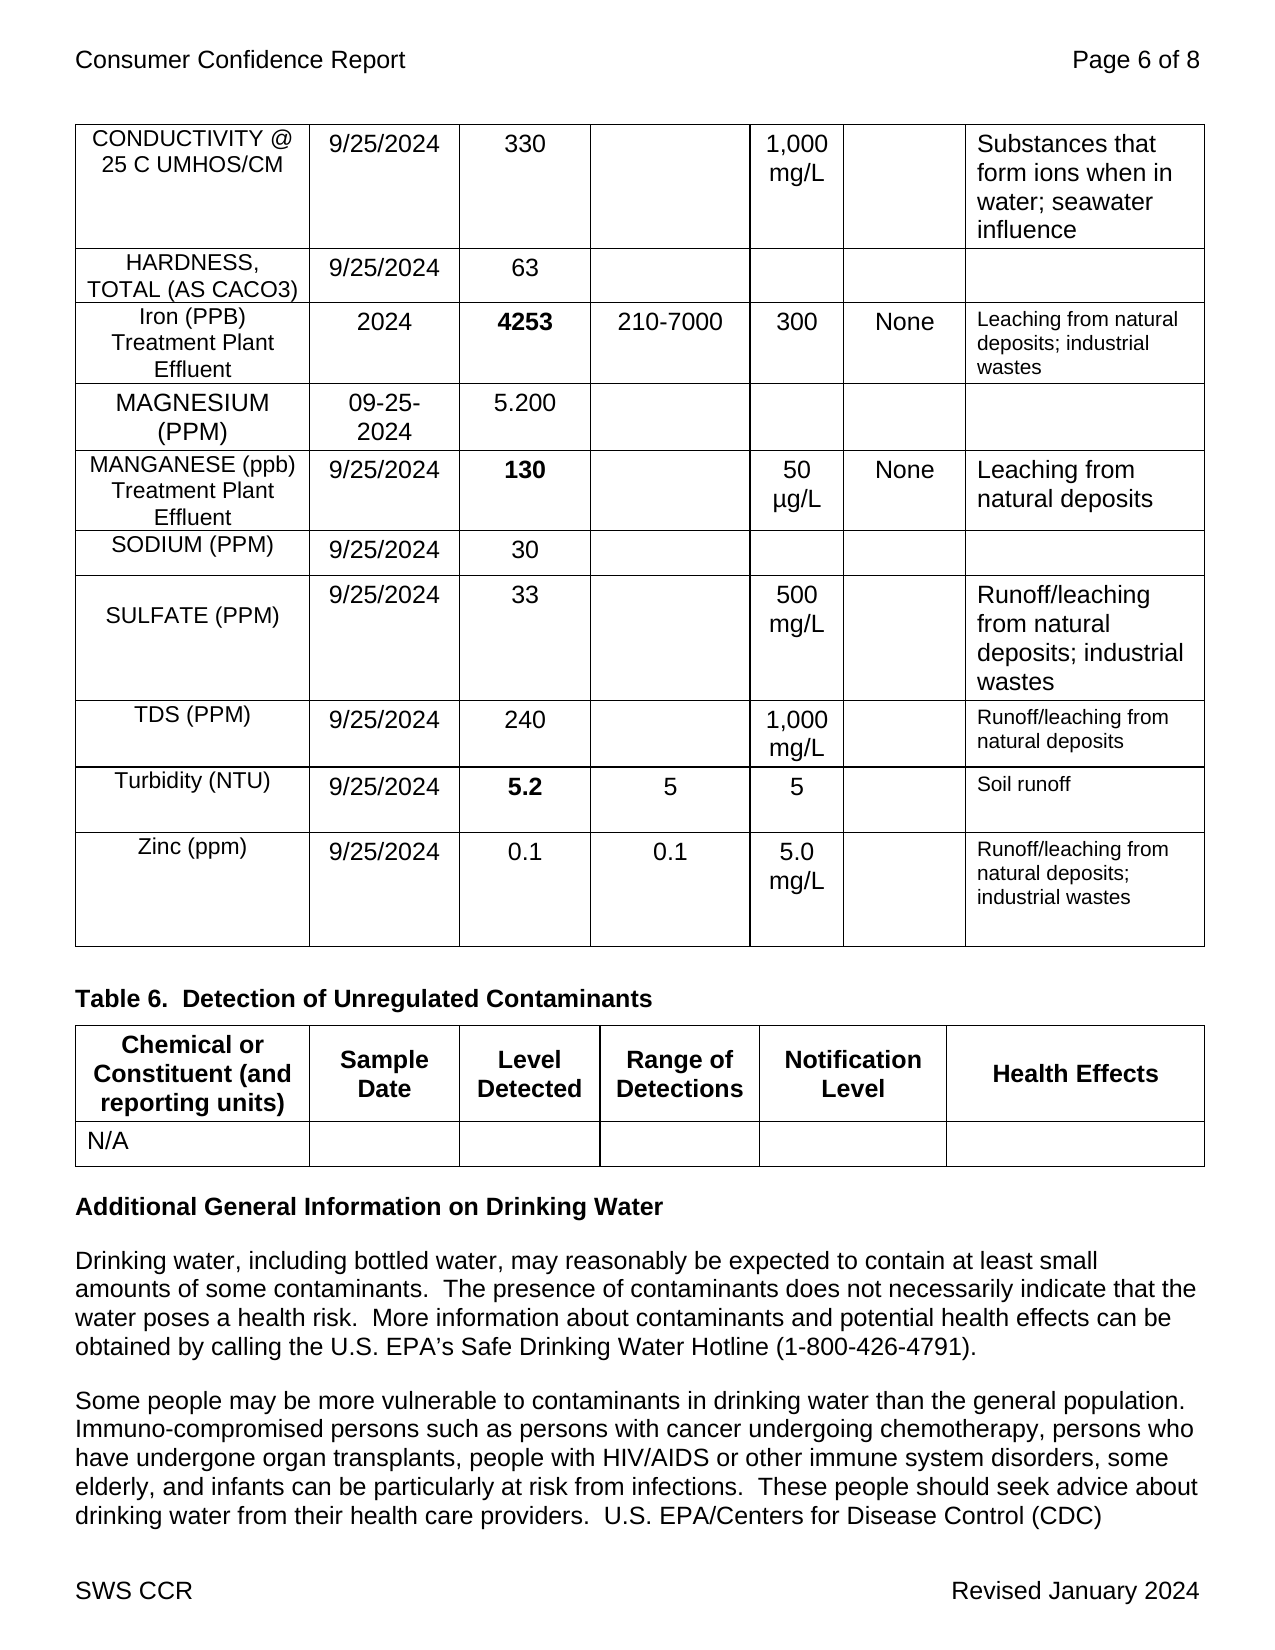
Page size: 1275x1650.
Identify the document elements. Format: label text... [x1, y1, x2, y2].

table_cell Zinc (ppm) [76, 833, 309, 946]
table_cell 9/25/2024 [310, 531, 459, 575]
table_cell [844, 531, 965, 575]
table_cell 33 [460, 576, 590, 699]
table_cell [751, 384, 843, 450]
table_header Health Effects [947, 1026, 1204, 1121]
table_cell 0.1 [460, 833, 590, 946]
table_cell [844, 768, 965, 832]
table_cell 63 [460, 249, 590, 302]
table_cell Iron (PPB) Treatment Plant Effluent [76, 303, 309, 383]
table_cell 9/25/2024 [310, 701, 459, 766]
table_cell 9/25/2024 [310, 768, 459, 832]
table_cell 9/25/2024 [310, 451, 459, 530]
table_cell SODIUM (PPM) [76, 531, 309, 575]
table_cell 5.200 [460, 384, 590, 450]
table_cell [844, 833, 965, 946]
table_cell 1,000 mg/L [751, 125, 843, 248]
table_cell 9/25/2024 [310, 576, 459, 699]
table_cell MAGNESIUM (PPM) [76, 384, 309, 450]
table_cell [966, 384, 1204, 450]
table_cell Soil runoff [966, 768, 1204, 832]
table_cell 50 µg/L [751, 451, 843, 530]
table_cell [844, 576, 965, 699]
table_header Notification Level [760, 1026, 946, 1121]
table_cell HARDNESS, TOTAL (AS CACO3) [76, 249, 309, 302]
table_cell [844, 249, 965, 302]
table_header Level Detected [460, 1026, 599, 1121]
table_cell [591, 249, 749, 302]
table_cell 240 [460, 701, 590, 766]
table_cell [751, 531, 843, 575]
table_cell 300 [751, 303, 843, 383]
table_header Chemical or Constituent (and reporting units) [76, 1026, 309, 1121]
table_cell [591, 125, 749, 248]
table_cell [751, 249, 843, 302]
table_cell 500 mg/L [751, 576, 843, 699]
table_cell 330 [460, 125, 590, 248]
table_cell 9/25/2024 [310, 249, 459, 302]
table_cell [947, 1122, 1204, 1166]
table_cell [591, 451, 749, 530]
table_cell None [844, 303, 965, 383]
table_cell [844, 701, 965, 766]
table_cell [844, 384, 965, 450]
table_cell 9/25/2024 [310, 833, 459, 946]
table_cell 5 [591, 768, 749, 832]
table_cell 9/25/2024 [310, 125, 459, 248]
table_cell [460, 1122, 599, 1166]
table_cell 5.2 [460, 768, 590, 832]
table_header Range of Detections [601, 1026, 759, 1121]
table_cell CONDUCTIVITY @ 25 C UMHOS/CM [76, 125, 309, 248]
table_cell [760, 1122, 946, 1166]
table_cell 130 [460, 451, 590, 530]
table_cell [591, 701, 749, 766]
table_cell Substances that form ions when in water; seawater influence [966, 125, 1204, 248]
table_cell 0.1 [591, 833, 749, 946]
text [75, 1386, 1200, 1529]
table_cell [591, 576, 749, 699]
text Drinking water, including bottled water, may reasonably be expected to contain at least small amounts of some contaminants. The presence of contaminants does not necessarily indicate that the water poses a health risk. More information about contaminants and potential health effects can be obtained by calling the U.S. EPA’s Safe Drinking Water Hotline (1-800-426-4791). [75, 1246, 1200, 1361]
table_cell None [844, 451, 965, 530]
table_cell Leaching from natural deposits [966, 451, 1204, 530]
table_cell [966, 531, 1204, 575]
table_cell SULFATE (PPM) [76, 576, 309, 699]
table_cell [844, 125, 965, 248]
subtitle Additional General Information on Drinking Water [75, 1192, 1200, 1221]
table_cell Runoff/leaching from natural deposits; industrial wastes [966, 576, 1204, 699]
table_cell 1,000 mg/L [751, 701, 843, 766]
table_cell [966, 249, 1204, 302]
table_cell TDS (PPM) [76, 701, 309, 766]
table_cell MANGANESE (ppb) Treatment Plant Effluent [76, 451, 309, 530]
table_cell 09-25-2024 [310, 384, 459, 450]
table_cell Turbidity (NTU) [76, 768, 309, 832]
table_cell [601, 1122, 759, 1166]
table_cell [591, 384, 749, 450]
table_cell 5 [751, 768, 843, 832]
table_cell 4253 [460, 303, 590, 383]
table_header Sample Date [310, 1026, 459, 1121]
table_cell 30 [460, 531, 590, 575]
table_cell Runoff/leaching from natural deposits [966, 701, 1204, 766]
table_cell 2024 [310, 303, 459, 383]
table_cell [310, 1122, 459, 1166]
table_cell 5.0 mg/L [751, 833, 843, 946]
table_cell Leaching from natural deposits; industrial wastes [966, 303, 1204, 383]
table_cell [591, 531, 749, 575]
table_cell N/A [76, 1122, 309, 1166]
table_cell 210-7000 [591, 303, 749, 383]
table_cell Runoff/leaching from natural deposits; industrial wastes [966, 833, 1204, 946]
